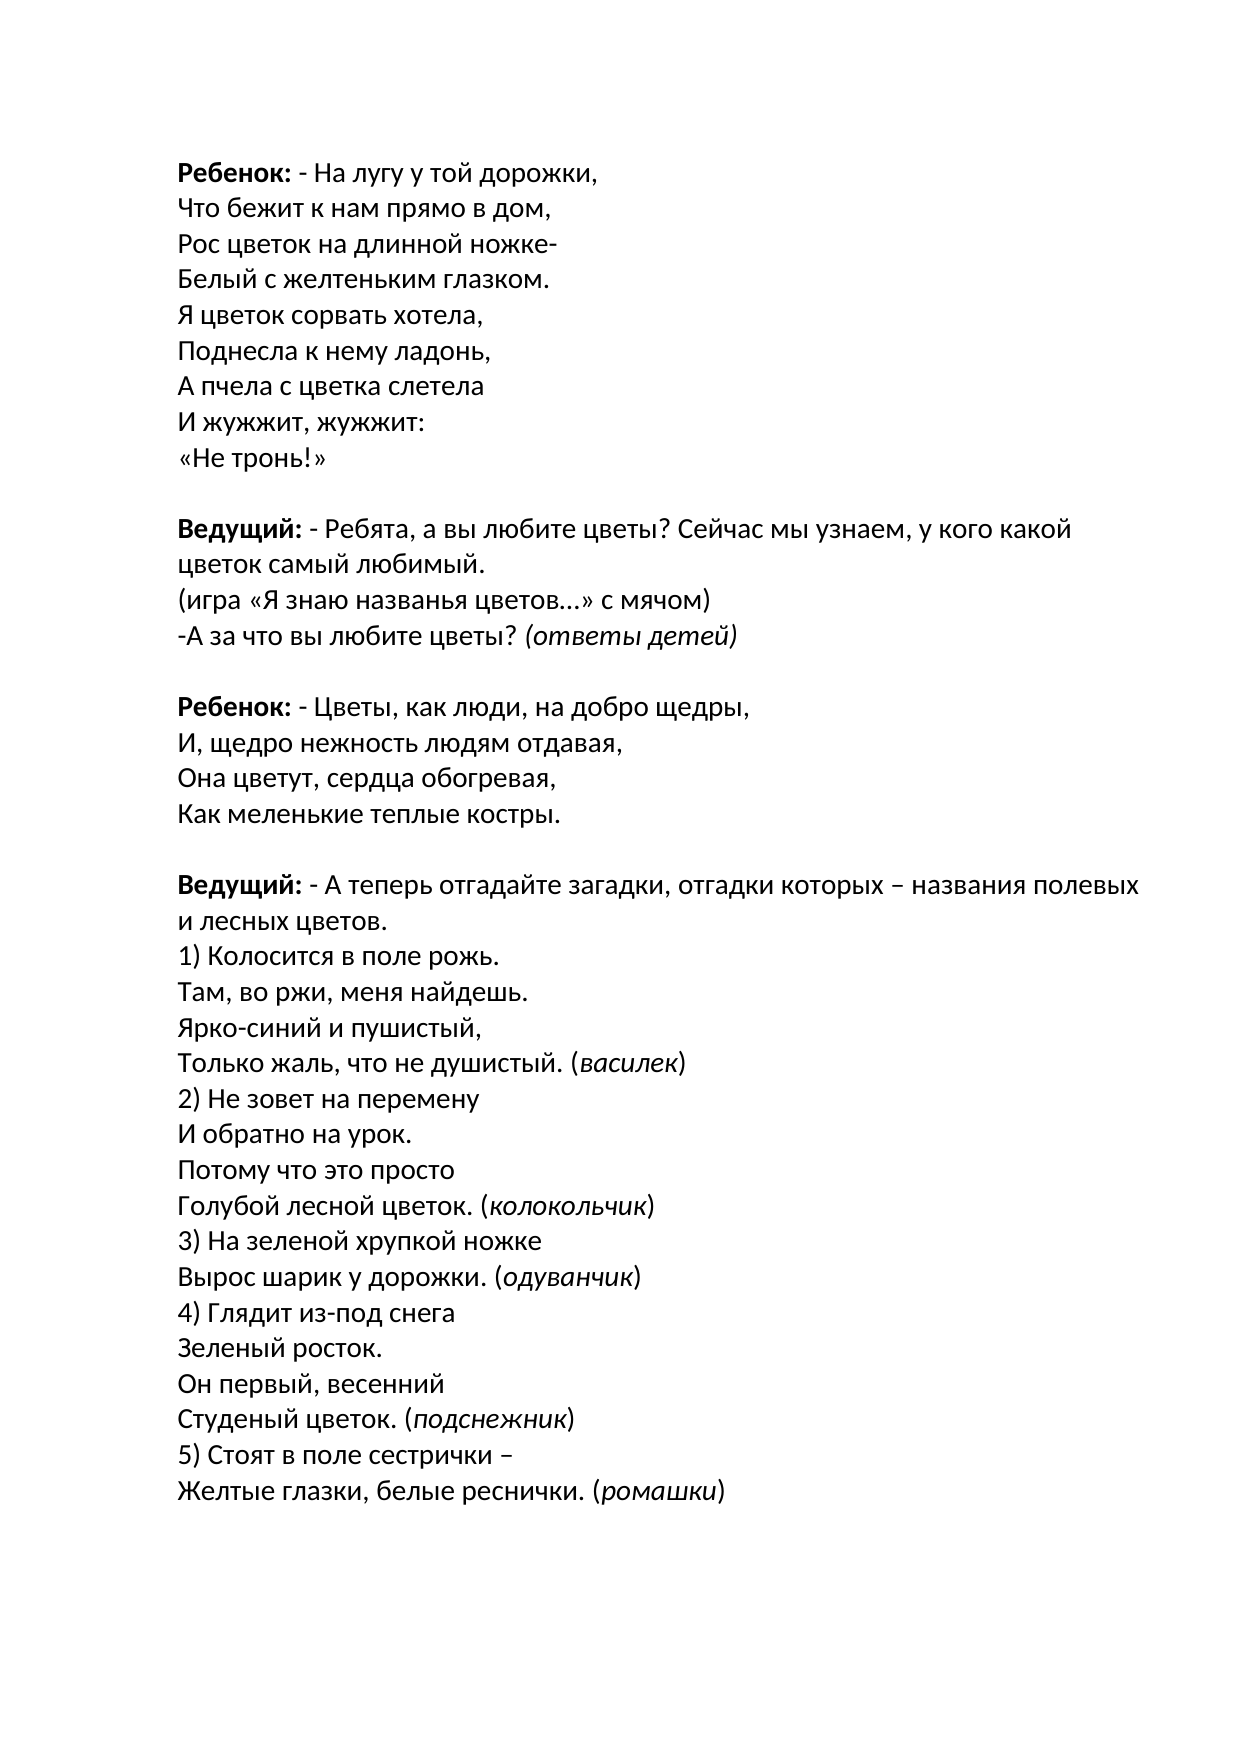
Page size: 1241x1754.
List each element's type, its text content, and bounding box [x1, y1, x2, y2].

text Потому что это просто [177, 1151, 1152, 1187]
text Голубой лесной цветок. (колокольчик) [177, 1187, 1152, 1222]
text 3) На зеленой хрупкой ножке [177, 1222, 1152, 1258]
text А пчела с цветка слетела [177, 367, 1152, 403]
text (игра «Я знаю названья цветов…» с мячом) [177, 581, 1152, 617]
text Только жаль, что не душистый. (василек) [177, 1044, 1152, 1080]
text И обратно на урок. [177, 1116, 1152, 1151]
text Ребенок: - Цветы, как люди, на добро щедры, [177, 688, 1152, 724]
text Ярко-синий и пушистый, [177, 1009, 1152, 1044]
text Ведущий: - А теперь отгадайте загадки, отгадки которых – названия полевых и лесных цветов. [177, 866, 1152, 937]
text Как меленькие теплые костры. [177, 795, 1152, 831]
text Ребенок: - На лугу у той дорожки, [177, 154, 1152, 189]
text 4) Глядит из-под снега [177, 1294, 1152, 1329]
text Там, во ржи, меня найдешь. [177, 973, 1152, 1009]
text Что бежит к нам прямо в дом, [177, 189, 1152, 225]
text -А за что вы любите цветы? (ответы детей) [177, 617, 1152, 652]
text Ведущий: - Ребята, а вы любите цветы? Сейчас мы узнаем, у кого какой цветок самый любимый. [177, 510, 1152, 581]
text «Не тронь!» [177, 439, 1152, 474]
text 1) Колосится в поле рожь. [177, 937, 1152, 973]
text Рос цветок на длинной ножке- [177, 225, 1152, 261]
text Зеленый росток. [177, 1329, 1152, 1365]
text 5) Стоят в поле сестрички – [177, 1436, 1152, 1472]
text И жужжит, жужжит: [177, 403, 1152, 439]
text Белый с желтеньким глазком. [177, 261, 1152, 296]
text 2) Не зовет на перемену [177, 1080, 1152, 1116]
text Студеный цветок. (подснежник) [177, 1401, 1152, 1436]
text Я цветок сорвать хотела, [177, 296, 1152, 332]
text Желтые глазки, белые реснички. (ромашки) [177, 1472, 1152, 1507]
text Он первый, весенний [177, 1365, 1152, 1401]
text И, щедро нежность людям отдавая, [177, 724, 1152, 759]
text Поднесла к нему ладонь, [177, 332, 1152, 367]
text Вырос шарик у дорожки. (одуванчик) [177, 1258, 1152, 1294]
text Она цветут, сердца обогревая, [177, 759, 1152, 795]
